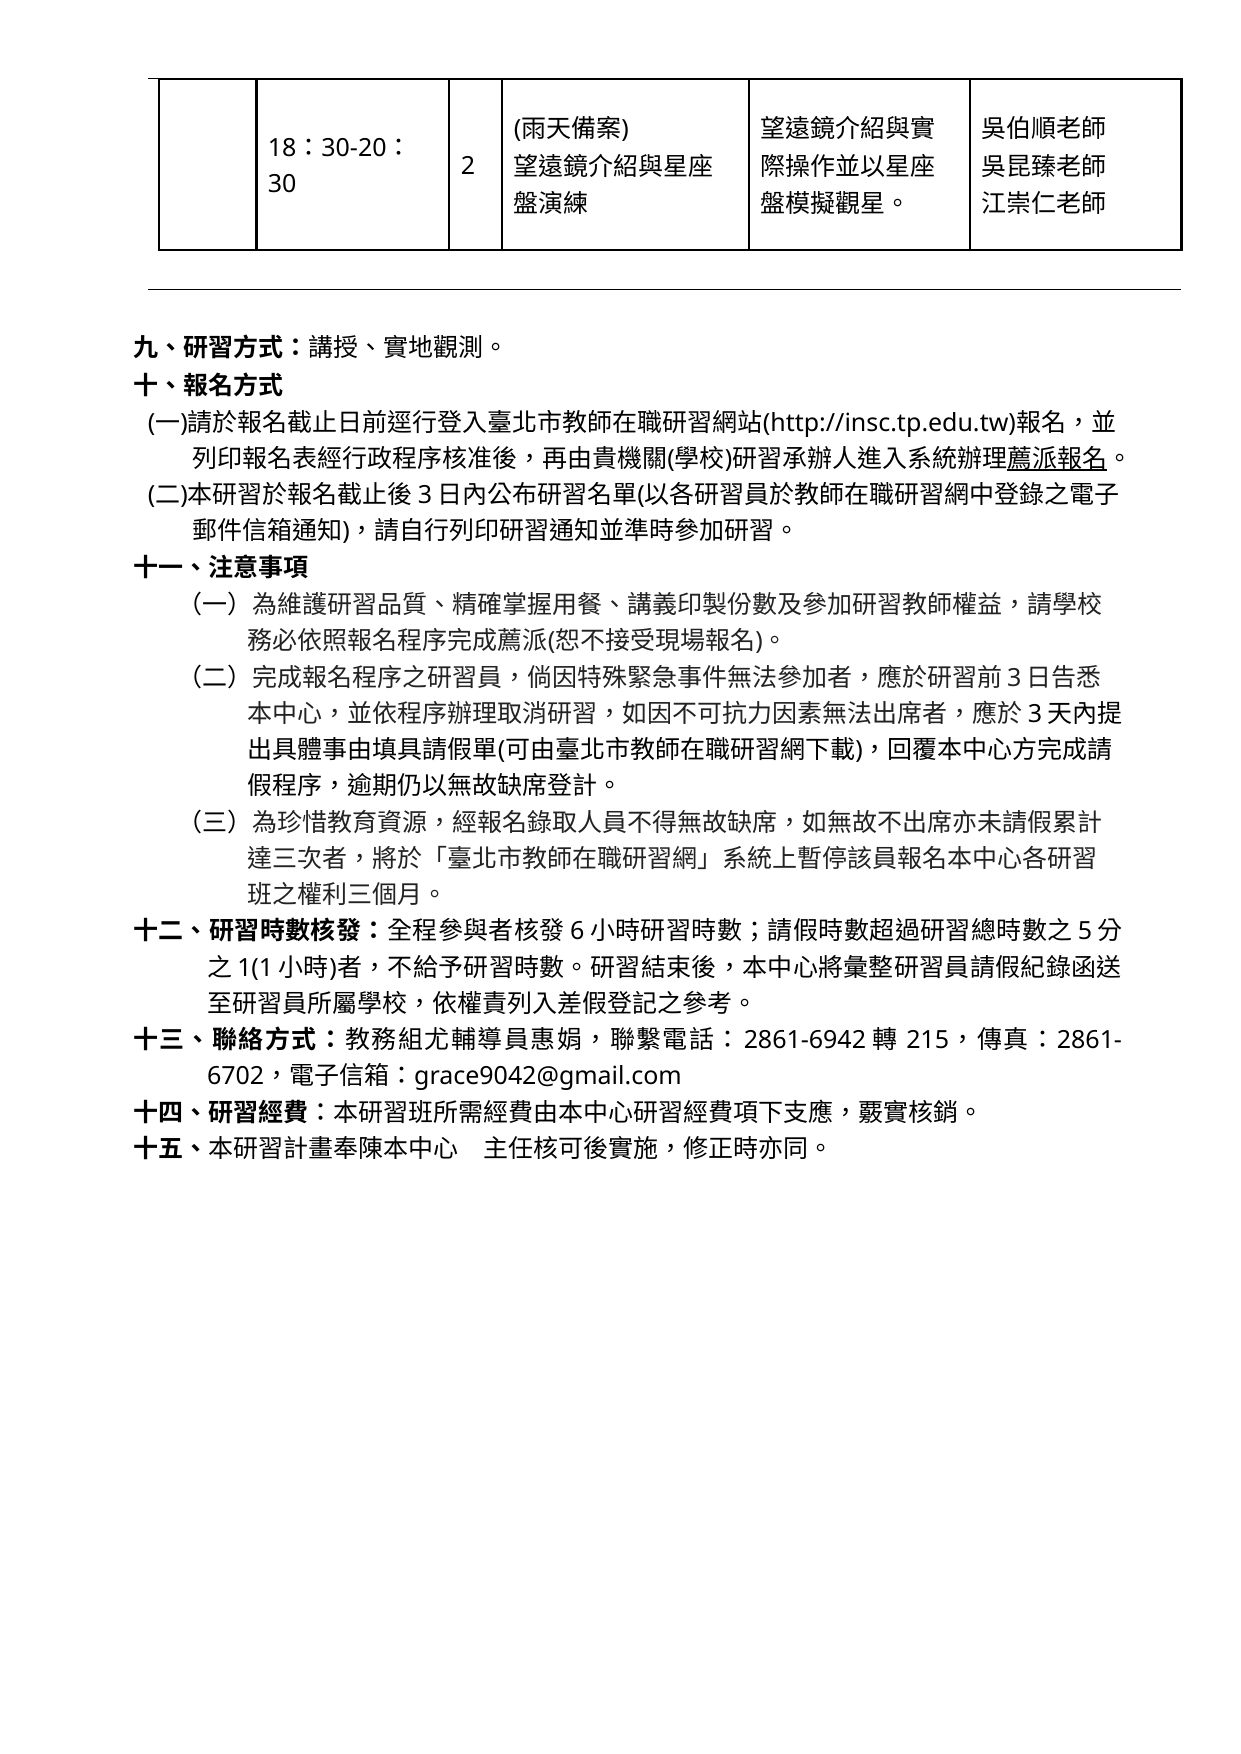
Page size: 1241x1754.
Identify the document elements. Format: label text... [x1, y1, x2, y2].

text （一）為維護研習品質、精確掌握用餐、講義印製份數及參加研習教師權益，請學校務必依照報名程序完成薦派(恕不接受現場報名)。 [177, 584, 1122, 657]
text 十四、研習經費︰本研習班所需經費由本中心研習經費項下支應，覈實核銷。 [133, 1092, 1122, 1128]
table_header [148, 79, 1181, 288]
text (二)本研習於報名截止後3日內公布研習名單(以各研習員於教師在職研習網中登錄之電子郵件信箱通知)，請自行列印研習通知並準時參加研習。 [148, 474, 1122, 547]
text (一)請於報名截止日前逕行登入臺北市教師在職研習網站(http://insc.tp.edu.tw)報名，並列印報名表經行政程序核准後，再由貴機關(學校)研習承辦人進入系統辦理薦派報名。 [148, 402, 1122, 474]
text 十一、注意事項 [133, 547, 1122, 584]
text 十五、本研習計畫奉陳本中心 主任核可後實施，修正時亦同。 [133, 1128, 1122, 1166]
text 十二、研習時數核發：全程參與者核發6小時研習時數；請假時數超過研習總時數之5分之1(1小時)者，不給予研習時數。研習結束後，本中心將彙整研習員請假紀錄函送至研習員所屬學校，依權責列入差假登記之參考。 [133, 911, 1122, 1019]
text 十、報名方式 [133, 364, 1122, 402]
text 十三、聯絡方式：教務組尤輔導員惠娟，聯繫電話：2861-6942轉 215，傳真：2861-6702，電子信箱：grace9042@gmail.com [133, 1019, 1122, 1092]
text （二）完成報名程序之研習員，倘因特殊緊急事件無法參加者，應於研習前3日告悉本中心，並依程序辦理取消研習，如因不可抗力因素無法出席者，應於3天內提出具體事由填具請假單(可由臺北市教師在職研習網下載)，回覆本中心方完成請假程序，逾期仍以無故缺席登計。 [177, 657, 1122, 802]
text （三）為珍惜教育資源，經報名錄取人員不得無故缺席，如無故不出席亦未請假累計達三次者，將於「臺北市教師在職研習網」系統上暫停該員報名本中心各研習班之權利三個月。 [177, 802, 1122, 911]
text 九、研習方式：講授、實地觀測。 [133, 327, 1122, 364]
